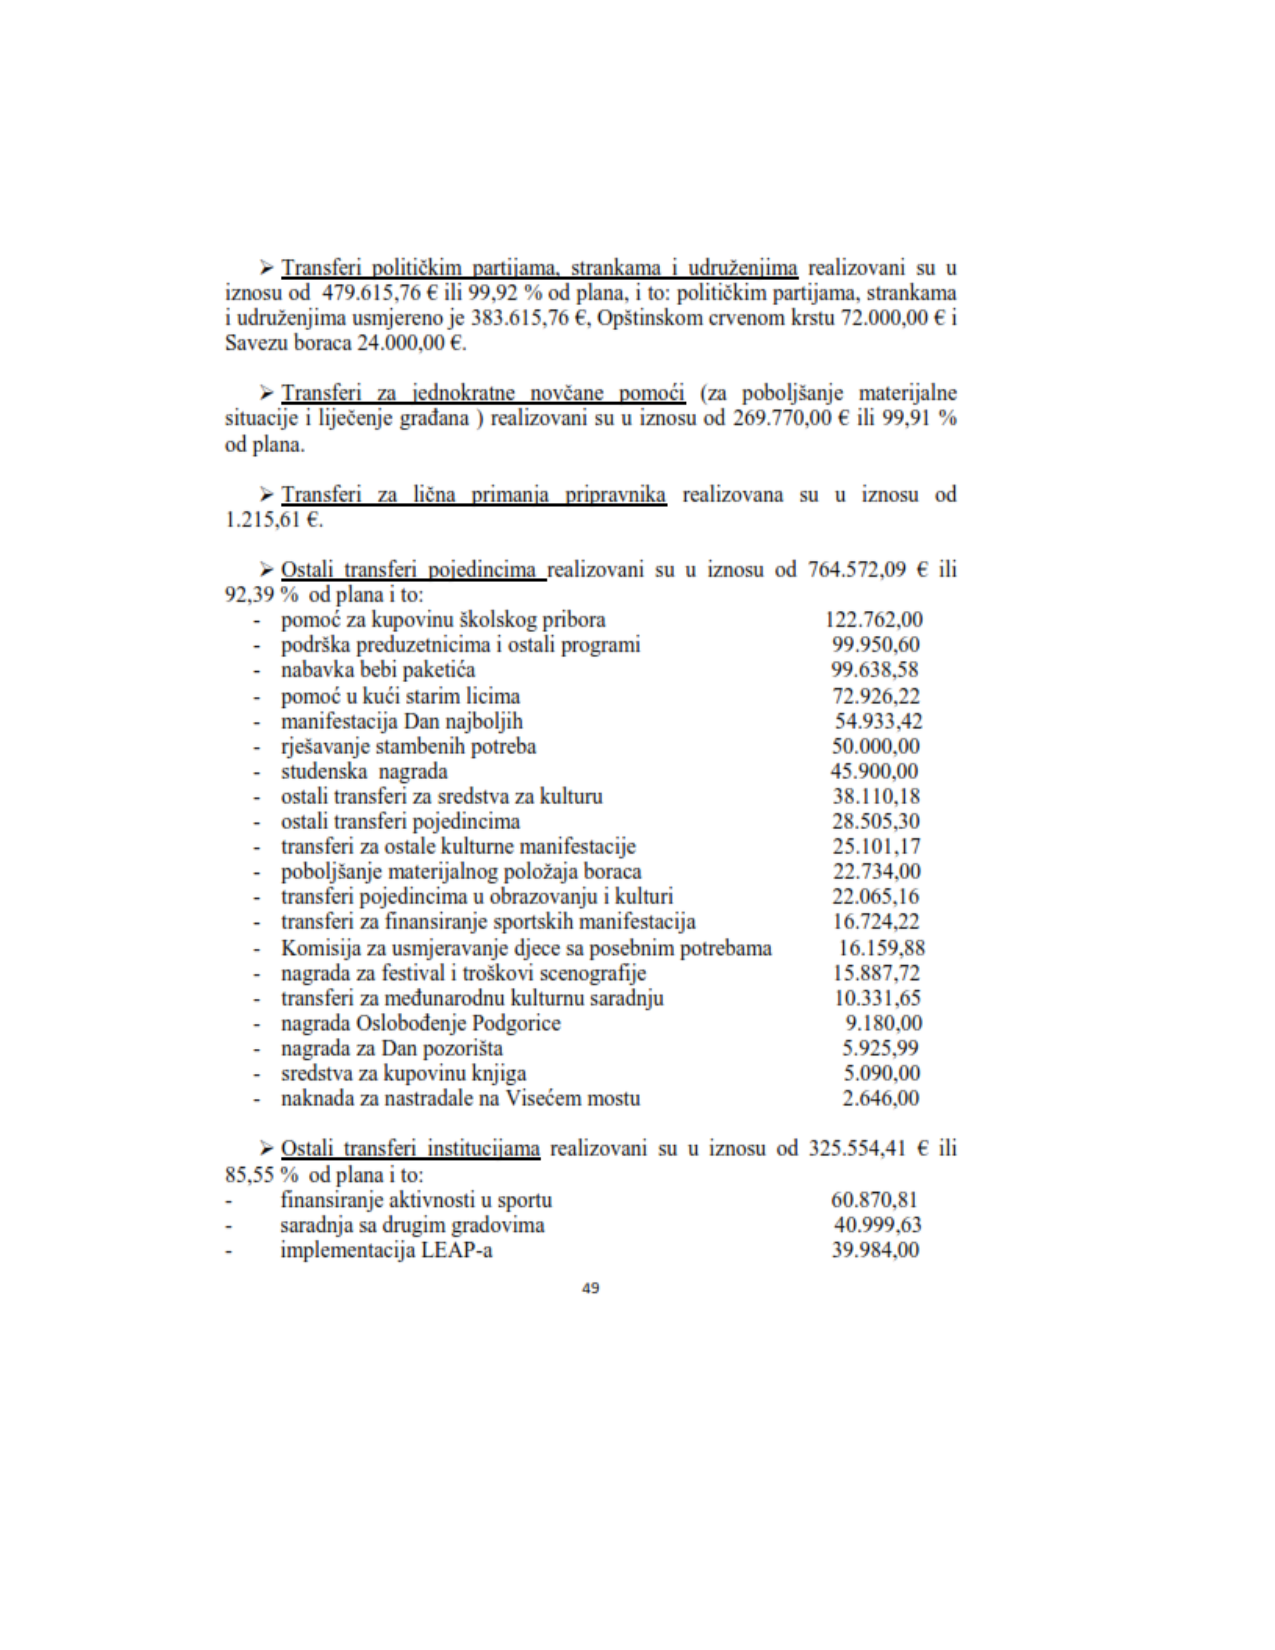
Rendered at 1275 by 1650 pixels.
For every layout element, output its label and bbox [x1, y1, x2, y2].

picture [147, 147, 1026, 1328]
